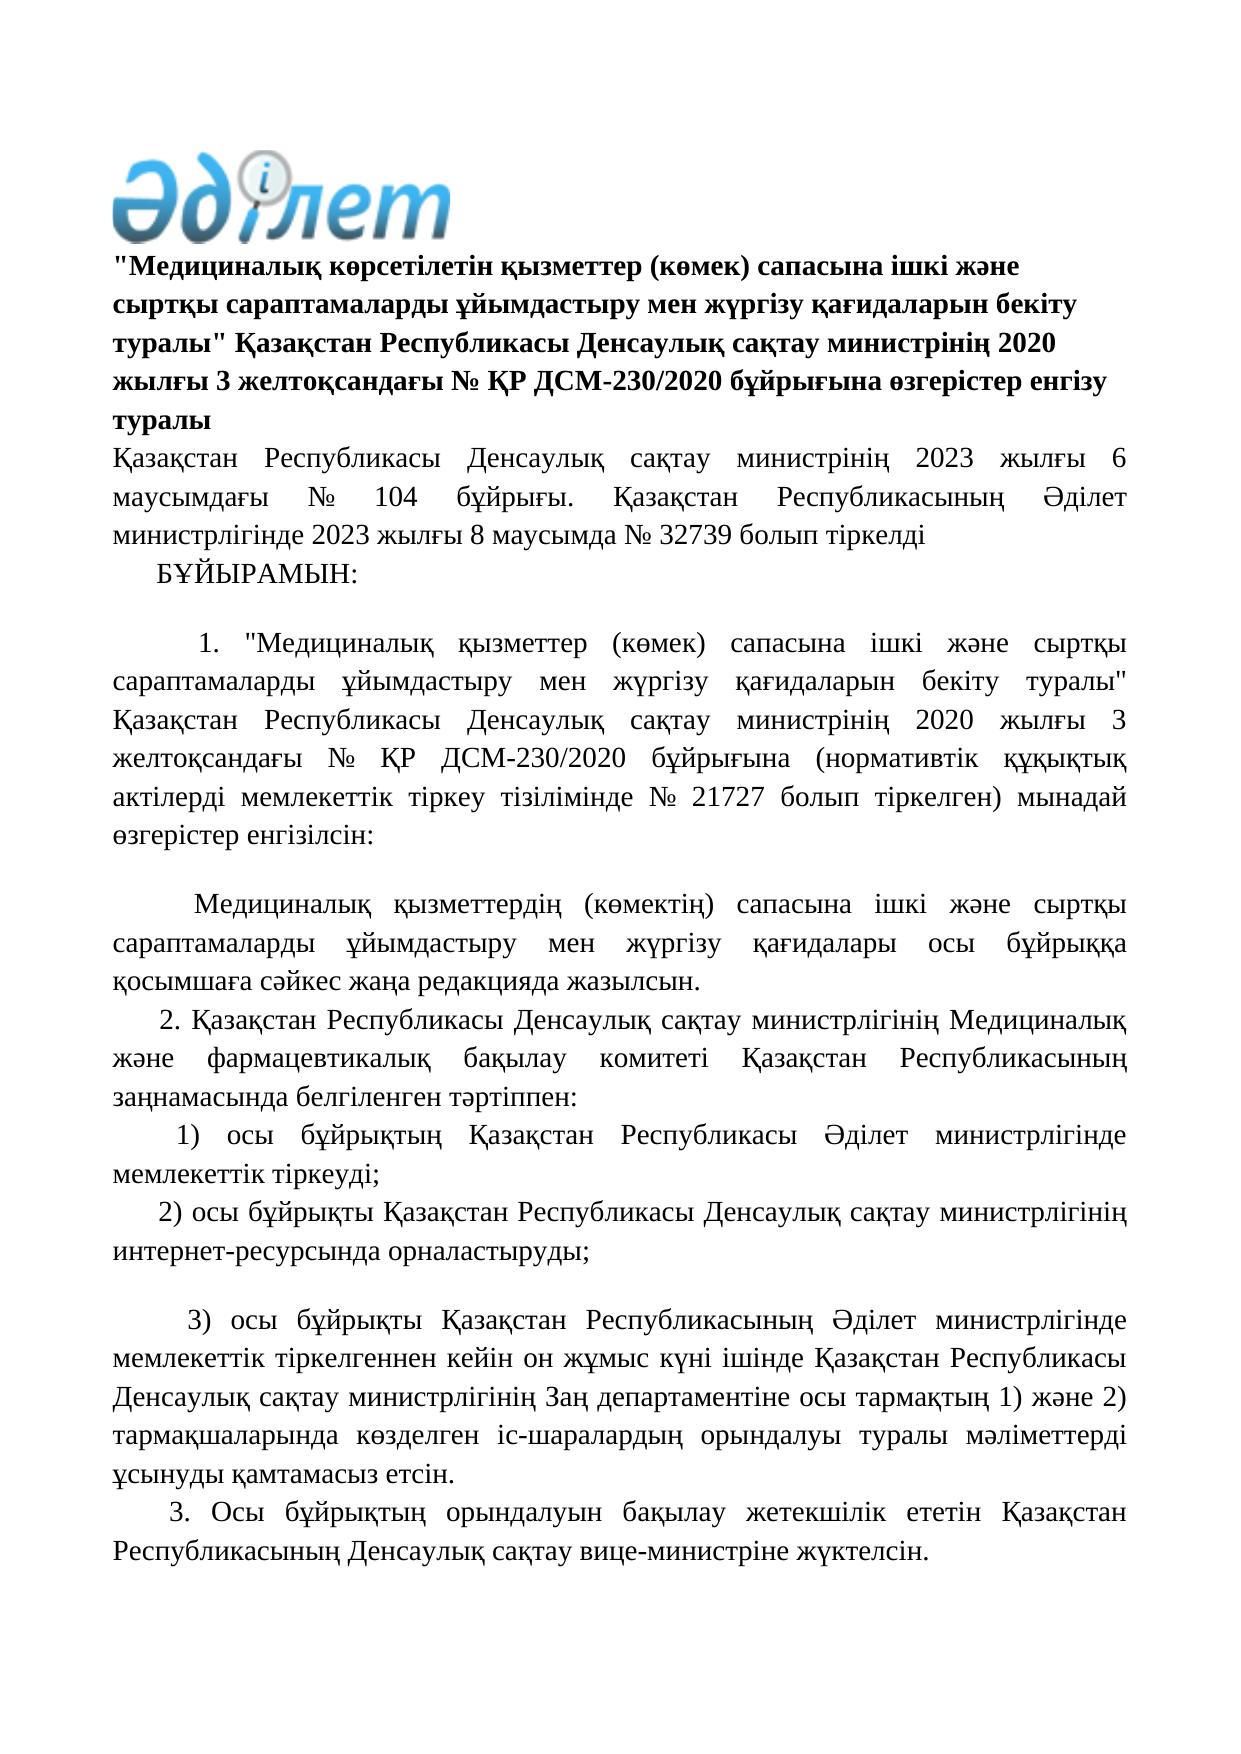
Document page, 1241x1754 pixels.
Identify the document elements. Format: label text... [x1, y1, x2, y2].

picture [112, 150, 451, 244]
text "Медициналық көрсетілетін қызметтер (көмек) сапасына ішкі және сыртқы сараптамаларды ұйымдастыру мен жүргізу қағидаларын бекіту туралы" Қазақстан Республикасы Денсаулық сақтау министрінің 2020 жылғы 3 желтоқсандағы № ҚР ДСМ-230/2020 бұйрығына өзгерістер енгізу туралы [112, 248, 1128, 435]
text 1) осы бұйрықтың Қазақстан Республикасы Әділет министрлігінде мемлекеттік тіркеуді; [112, 1117, 1128, 1189]
text 3) осы бұйрықты Қазақстан Республикасының Әділет министрлігінде мемлекеттік тіркелгеннен кейін он жұмыс күні ішінде Қазақстан Республикасы Денсаулық сақтау министрлігінің Заң департаментіне осы тармақтың 1) және 2) тармақшаларында көзделген іс-шаралардың орындалуы туралы мәліметтерді ұсынуды қамтамасыз етсін. [112, 1302, 1128, 1489]
text 3. Осы бұйрықтың орындалуын бақылау жетекшілік ететін Қазақстан Республикасының Денсаулық сақтау вице-министріне жүктелсін. [112, 1494, 1128, 1567]
text 1. "Медициналық қызметтер (көмек) сапасына ішкі және сыртқы сараптамаларды ұйымдастыру мен жүргізу қағидаларын бекіту туралы" Қазақстан Республикасы Денсаулық сақтау министрінің 2020 жылғы 3 желтоқсандағы № ҚР ДСМ-230/2020 бұйрығына (нормативтік құқықтық актілерді мемлекеттік тіркеу тізілімінде № 21727 болып тіркелген) мынадай өзгерістер енгізілсін: [112, 625, 1128, 851]
text Медициналық қызметтердің (көмектің) сапасына ішкі және сыртқы сараптамаларды ұйымдастыру мен жүргізу қағидалары осы бұйрыққа қосымшаға сәйкес жаңа редакцияда жазылсын. [112, 886, 1128, 997]
text Қазақстан Республикасы Денсаулық сақтау министрінің 2023 жылғы 6 маусымдағы № 104 бұйрығы. Қазақстан Республикасының Әділет министрлігінде 2023 жылғы 8 маусымда № 32739 болып тіркелді [112, 440, 1128, 551]
text БҰЙЫРАМЫН: [112, 556, 1128, 589]
text 2. Қазақстан Республикасы Денсаулық сақтау министрлігінің Медициналық және фармацевтикалық бақылау комитеті Қазақстан Республикасының заңнамасында белгіленген тәртіппен: [112, 1002, 1128, 1112]
text 2) осы бұйрықты Қазақстан Республикасы Денсаулық сақтау министрлігінің интернет-ресурсында орналастыруды; [112, 1194, 1128, 1267]
